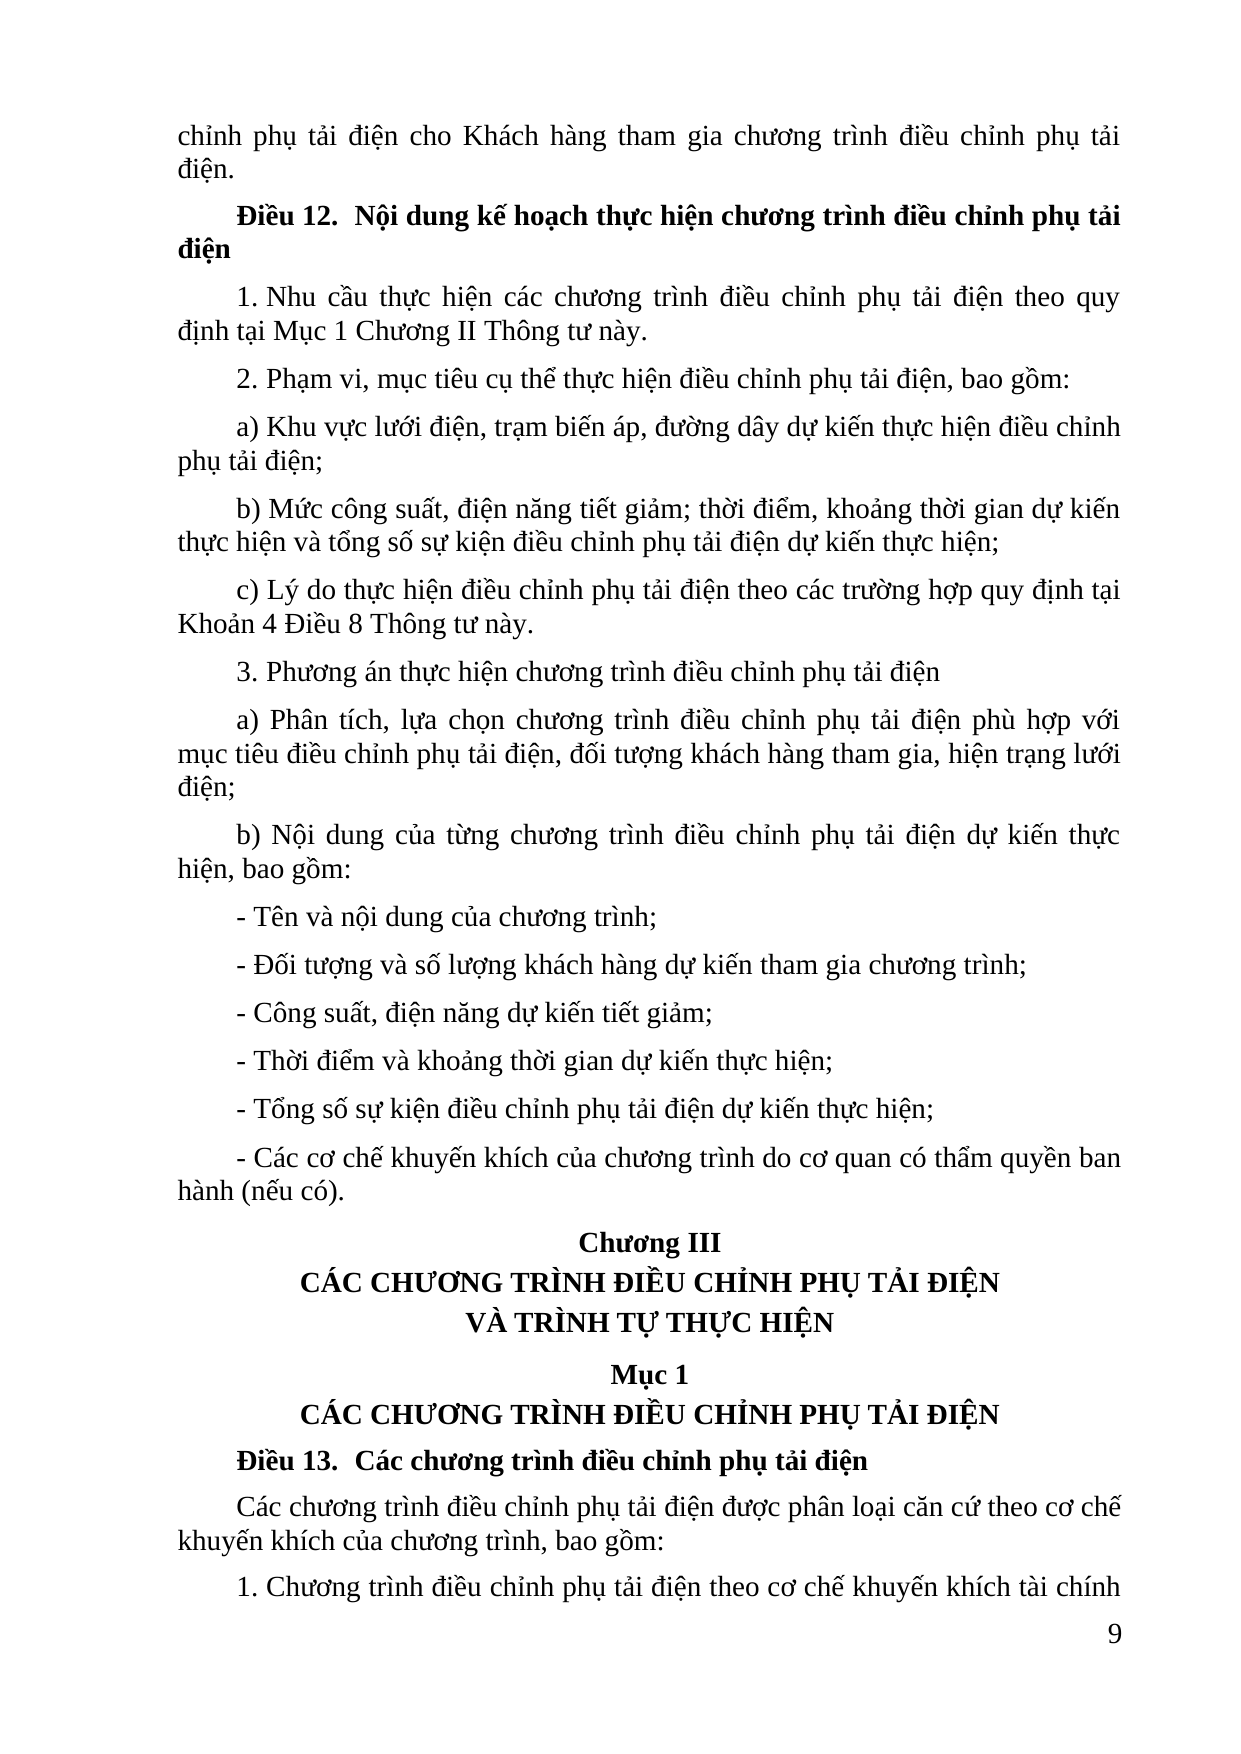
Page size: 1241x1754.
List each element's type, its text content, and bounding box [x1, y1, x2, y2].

list a) Khu vực lưới điện, trạm biến áp, đường dây dự kiến thực hiện điều chỉnh phụ tải điện; [177, 409, 1122, 476]
list - Thời điểm và khoảng thời gian dự kiến thực hiện; [177, 1043, 1122, 1077]
subtitle VÀ TRÌNH TỰ THỰC HIỆN [177, 1305, 1122, 1339]
list Phạm vi, mục tiêu cụ thể thực hiện điều chỉnh phụ tải điện, bao gồm: [177, 361, 1122, 394]
list c) Lý do thực hiện điều chỉnh phụ tải điện theo các trường hợp quy định tại Khoản 4 Điều 8 Thông tư này. [177, 572, 1122, 639]
list - Công suất, điện năng dự kiến tiết giảm; [177, 995, 1122, 1029]
list b) Nội dung của từng chương trình điều chỉnh phụ tải điện dự kiến thực hiện, bao gồm: [177, 817, 1122, 884]
list Phương án thực hiện chương trình điều chỉnh phụ tải điện [177, 654, 1122, 688]
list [177, 118, 1122, 185]
subtitle CÁC CHƯƠNG TRÌNH ĐIỀU CHỈNH PHỤ TẢI ĐIỆN [177, 1397, 1122, 1431]
subtitle CÁC CHƯƠNG TRÌNH ĐIỀU CHỈNH PHỤ TẢI ĐIỆN [177, 1265, 1122, 1299]
list - Các cơ chế khuyến khích của chương trình do cơ quan có thẩm quyền ban hành (nếu có). [177, 1140, 1122, 1207]
list Các chương trình điều chỉnh phụ tải điện được phân loại căn cứ theo cơ chế khuyến khích của chương trình, bao gồm: [177, 1489, 1122, 1556]
list Các chương trình điều chỉnh phụ tải điện [177, 1443, 1122, 1477]
list a) Phân tích, lựa chọn chương trình điều chỉnh phụ tải điện phù hợp với mục tiêu điều chỉnh phụ tải điện, đối tượng khách hàng tham gia, hiện trạng lưới điện; [177, 702, 1122, 803]
list Nhu cầu thực hiện các chương trình điều chỉnh phụ tải điện theo quy định tại Mục 1 Chương II Thông tư này. [177, 279, 1122, 346]
subtitle Mục 1 [177, 1357, 1122, 1391]
subtitle Chương III [177, 1226, 1122, 1259]
list Nội dung kế hoạch thực hiện chương trình điều chỉnh phụ tải điện [177, 198, 1122, 265]
list - Tổng số sự kiện điều chỉnh phụ tải điện dự kiến thực hiện; [177, 1092, 1122, 1125]
list - Tên và nội dung của chương trình; [177, 899, 1122, 933]
list - Đối tượng và số lượng khách hàng dự kiến tham gia chương trình; [177, 947, 1122, 981]
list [177, 1569, 1122, 1602]
list b) Mức công suất, điện năng tiết giảm; thời điểm, khoảng thời gian dự kiến thực hiện và tổng số sự kiện điều chỉnh phụ tải điện dự kiến thực hiện; [177, 491, 1122, 558]
